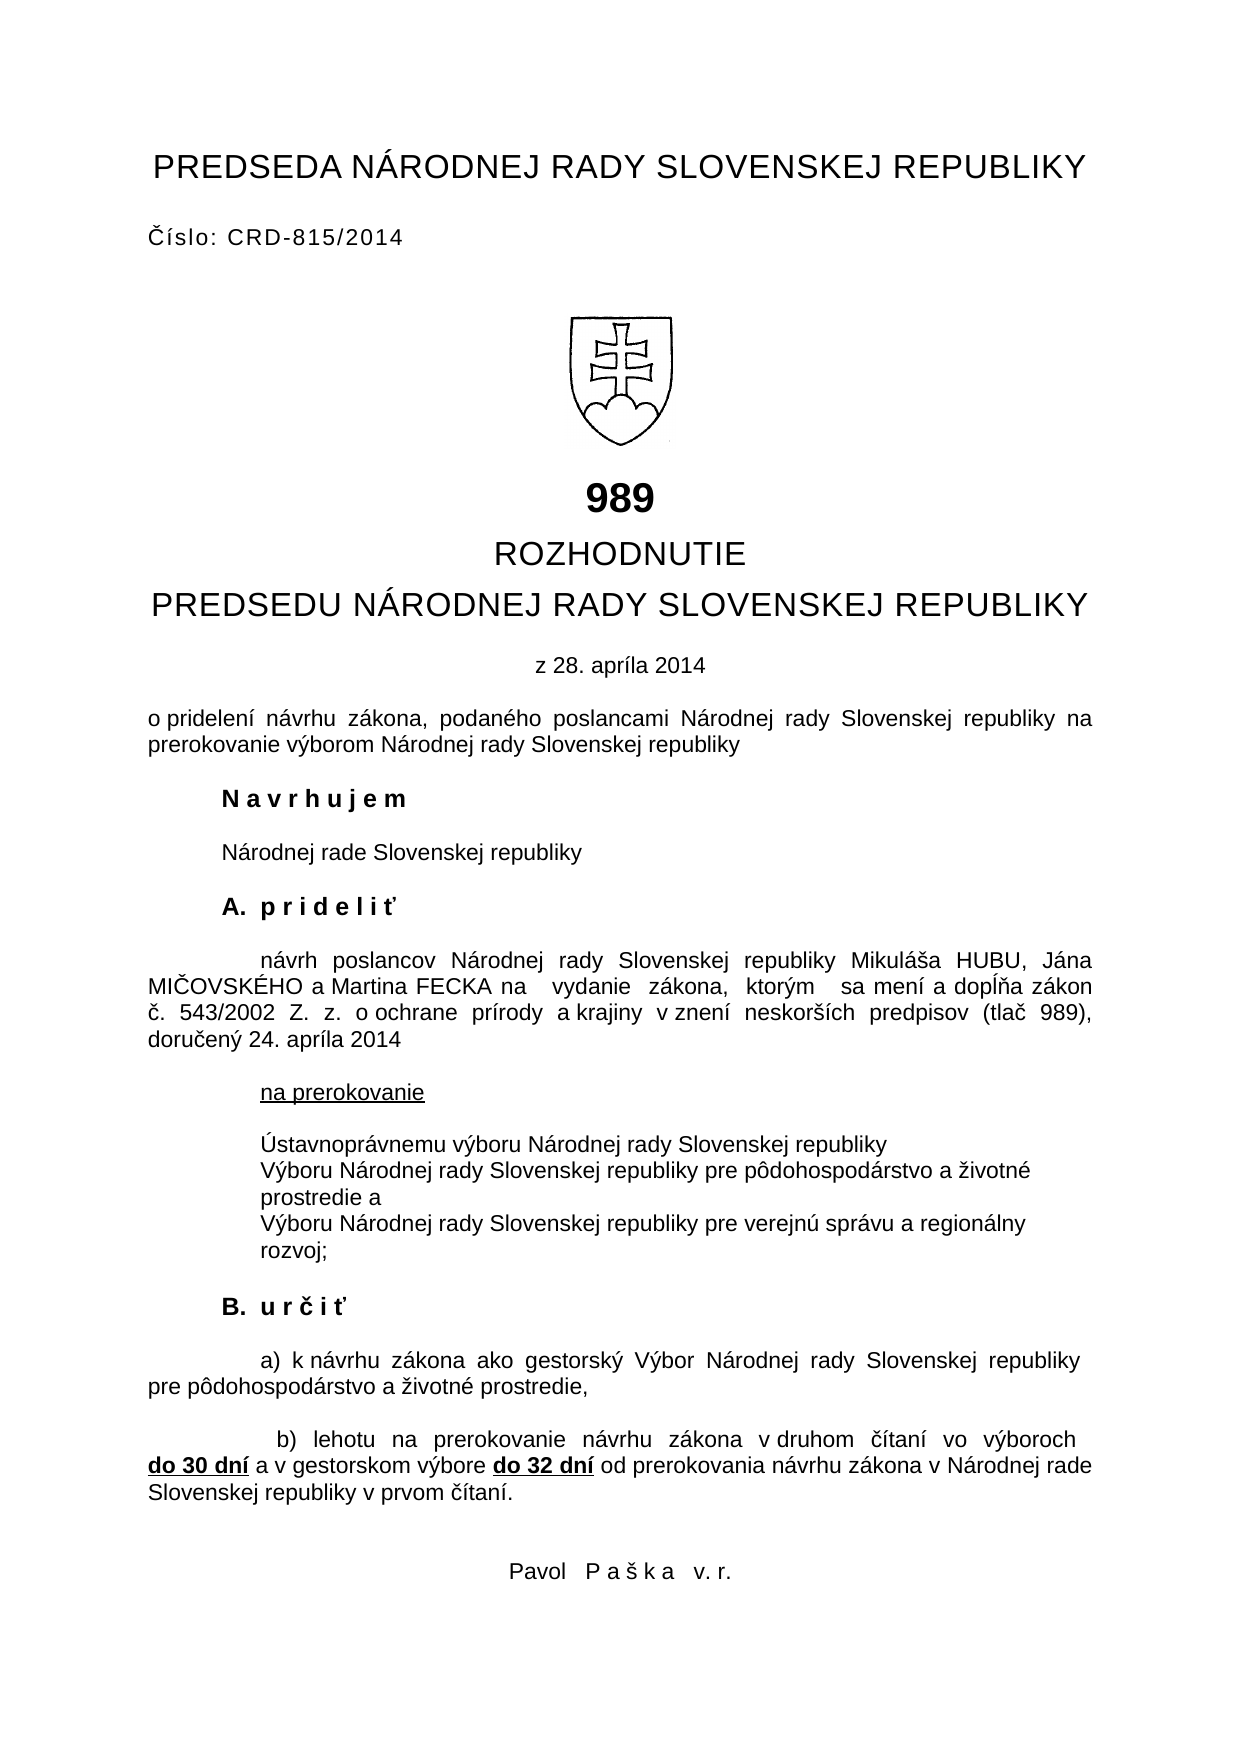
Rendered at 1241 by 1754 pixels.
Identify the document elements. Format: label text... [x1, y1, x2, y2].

text Ústavnoprávnemu výboru Národnej rady Slovenskej republiky [148, 1131, 1093, 1157]
text Číslo: CRD-815/2014 [148, 223, 1093, 250]
text A. p r i d e l i ť [148, 892, 1093, 920]
subtitle PREDSEDA NÁRODNEJ RADY SLOVENSKEJ REPUBLIKY [148, 148, 1093, 186]
subtitle ROZHODNUTIE [148, 534, 1093, 572]
text B. u r č i ť [148, 1292, 1093, 1320]
text z 28. apríla 2014 [148, 652, 1093, 678]
text návrh poslancov Národnej rady Slovenskej republiky Mikuláša HUBU, Jána MIČOVSKÉHO a Martina FECKA na vydanie zákona, ktorým sa mení a dopĺňa zákon č. 543/2002 Z. z. o ochrane prírody a krajiny v znení neskorších predpisov (tlač 989), doručený 24. apríla 2014 [148, 947, 1093, 1052]
text Výboru Národnej rady Slovenskej republiky pre verejnú správu a regionálny [148, 1210, 1093, 1237]
text rozvoj; [148, 1237, 1093, 1263]
text na prerokovanie [148, 1078, 1093, 1105]
text Pavol P a š k a v. r. [148, 1558, 1093, 1584]
text N a v r h u j e m [148, 784, 1093, 812]
text a) k návrhu zákona ako gestorský Výbor Národnej rady Slovenskej republiky pre pôdohospodárstvo a životné prostredie, [148, 1347, 1093, 1399]
text b) lehotu na prerokovanie návrhu zákona v druhom čítaní vo výboroch do 30 dní a v gestorskom výbore do 32 dní od prerokovania návrhu zákona v Národnej rade Slovenskej republiky v prvom čítaní. [148, 1426, 1093, 1505]
text 989 [148, 473, 1093, 521]
text prostredie a [148, 1184, 1093, 1210]
picture [564, 313, 676, 449]
text Národnej rade Slovenskej republiky [148, 839, 1093, 865]
text Výboru Národnej rady Slovenskej republiky pre pôdohospodárstvo a životné [148, 1157, 1093, 1184]
text o pridelení návrhu zákona, podaného poslancami Národnej rady Slovenskej republiky na prerokovanie výborom Národnej rady Slovenskej republiky [148, 705, 1093, 757]
subtitle PREDSEDU NÁRODNEJ RADY SLOVENSKEJ REPUBLIKY [148, 585, 1093, 623]
